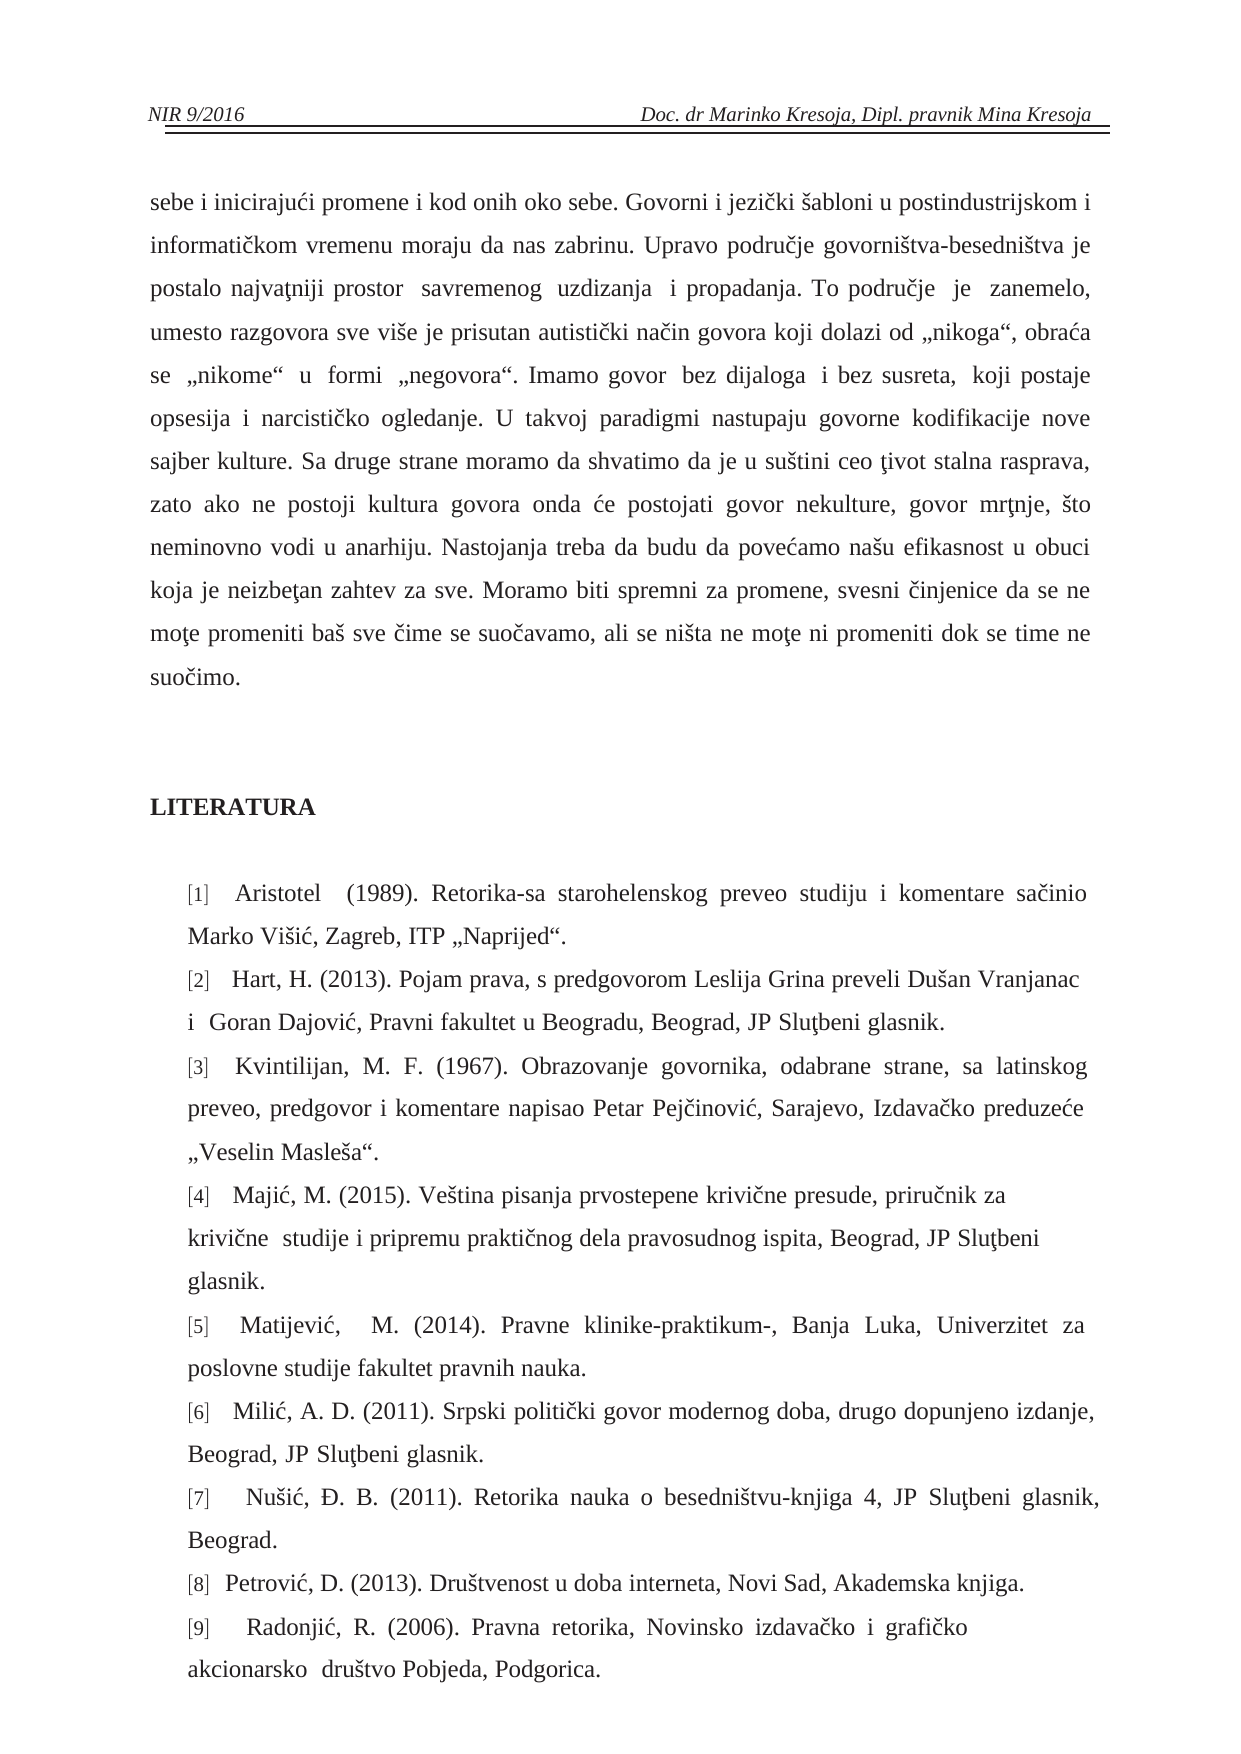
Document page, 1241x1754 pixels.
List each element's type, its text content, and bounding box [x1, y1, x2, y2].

text NIR 9/2016 Doc. dr Marinko Kresoja, Dipl. pravnik Mina Kresoja [148, 102, 1105, 126]
text sebe i inicirajući promene i kod onih oko sebe. Govorni i jezički šabloni u postindustrijskom i informatičkom vremenu moraju da nas zabrinu. Upravo područje govorništva-besedništva je postalo najvaţniji prostor savremenog uzdizanja i propadanja. To područje je zanemelo, umesto razgovora sve više je prisutan autistički način govora koji dolazi od „nikoga“, obraća se „nikome“ u formi „negovora“. Imamo govor bez dijaloga i bez susreta, koji postaje opsesija i narcističko ogledanje. U takvoj paradigmi nastupaju govorne kodifikacije nove sajber kulture. Sa druge strane moramo da shvatimo da je u suštini ceo ţivot stalna rasprava, zato ako ne postoji kultura govora onda će postojati govor nekulture, govor mrţnje, što neminovno vodi u anarhiju. Nastojanja treba da budu da povećamo našu efikasnost u obuci koja je neizbeţan zahtev za sve. Moramo biti spremni za promene, svesni činjenice da se ne moţe promeniti baš sve čime se suočavamo, ali se ništa ne moţe ni promeniti dok se time ne suočimo. [150, 187, 1091, 690]
text Beograd, JP Sluţbeni glasnik. [187, 1439, 1105, 1468]
text 8Petrović, D. (2013). Društvenost u doba interneta, Novi Sad, Akademska knjiga. [187, 1568, 1105, 1597]
text 5 Matijević, M. (2014). Pravne klinike-praktikum-, Banja Luka, Univerzitet za [187, 1310, 1105, 1339]
text poslovne studije fakultet pravnih nauka. [187, 1353, 1105, 1382]
text 9Radonjić, R. (2006). Pravna retorika, Novinsko izdavačko i grafičko akcionarsko društvo Pobjeda, Podgorica. [187, 1612, 1090, 1683]
text 6Milić, A. D. (2011). Srpski politički govor modernog doba, drugo dopunjeno izdanje, [187, 1396, 1105, 1425]
subtitle LITERATURA [150, 792, 1105, 821]
text „Veselin Masleša“. [187, 1137, 1105, 1166]
text 2Hart, H. (2013). Pojam prava, s predgovorom Leslija Grina preveli Dušan Vranjanac i Goran Dajović, Pravni fakultet u Beogradu, Beograd, JP Sluţbeni glasnik. [187, 964, 1089, 1036]
text 7Nušić, Đ. B. (2011). Retorika nauka o besedništvu-knjiga 4, JP Sluţbeni glasnik, [187, 1482, 1105, 1511]
text 4Majić, M. (2015). Veština pisanja prvostepene krivične presude, priručnik za krivične studije i pripremu praktičnog dela pravosudnog ispita, Beograd, JP Sluţbeni glasnik. [187, 1180, 1089, 1295]
text Beograd. [187, 1526, 1105, 1554]
text 3 Kvintilijan, M. F. (1967). Obrazovanje govornika, odabrane strane, sa latinskog preveo, predgovor i komentare napisao Petar Pejčinović, Sarajevo, Izdavačko preduzeće [187, 1051, 1091, 1122]
text 1 Aristotel (1989). Retorika-sa starohelenskog preveo studiju i komentare sačinio Marko Višić, Zagreb, ITP „Naprijed“. [187, 878, 1089, 949]
